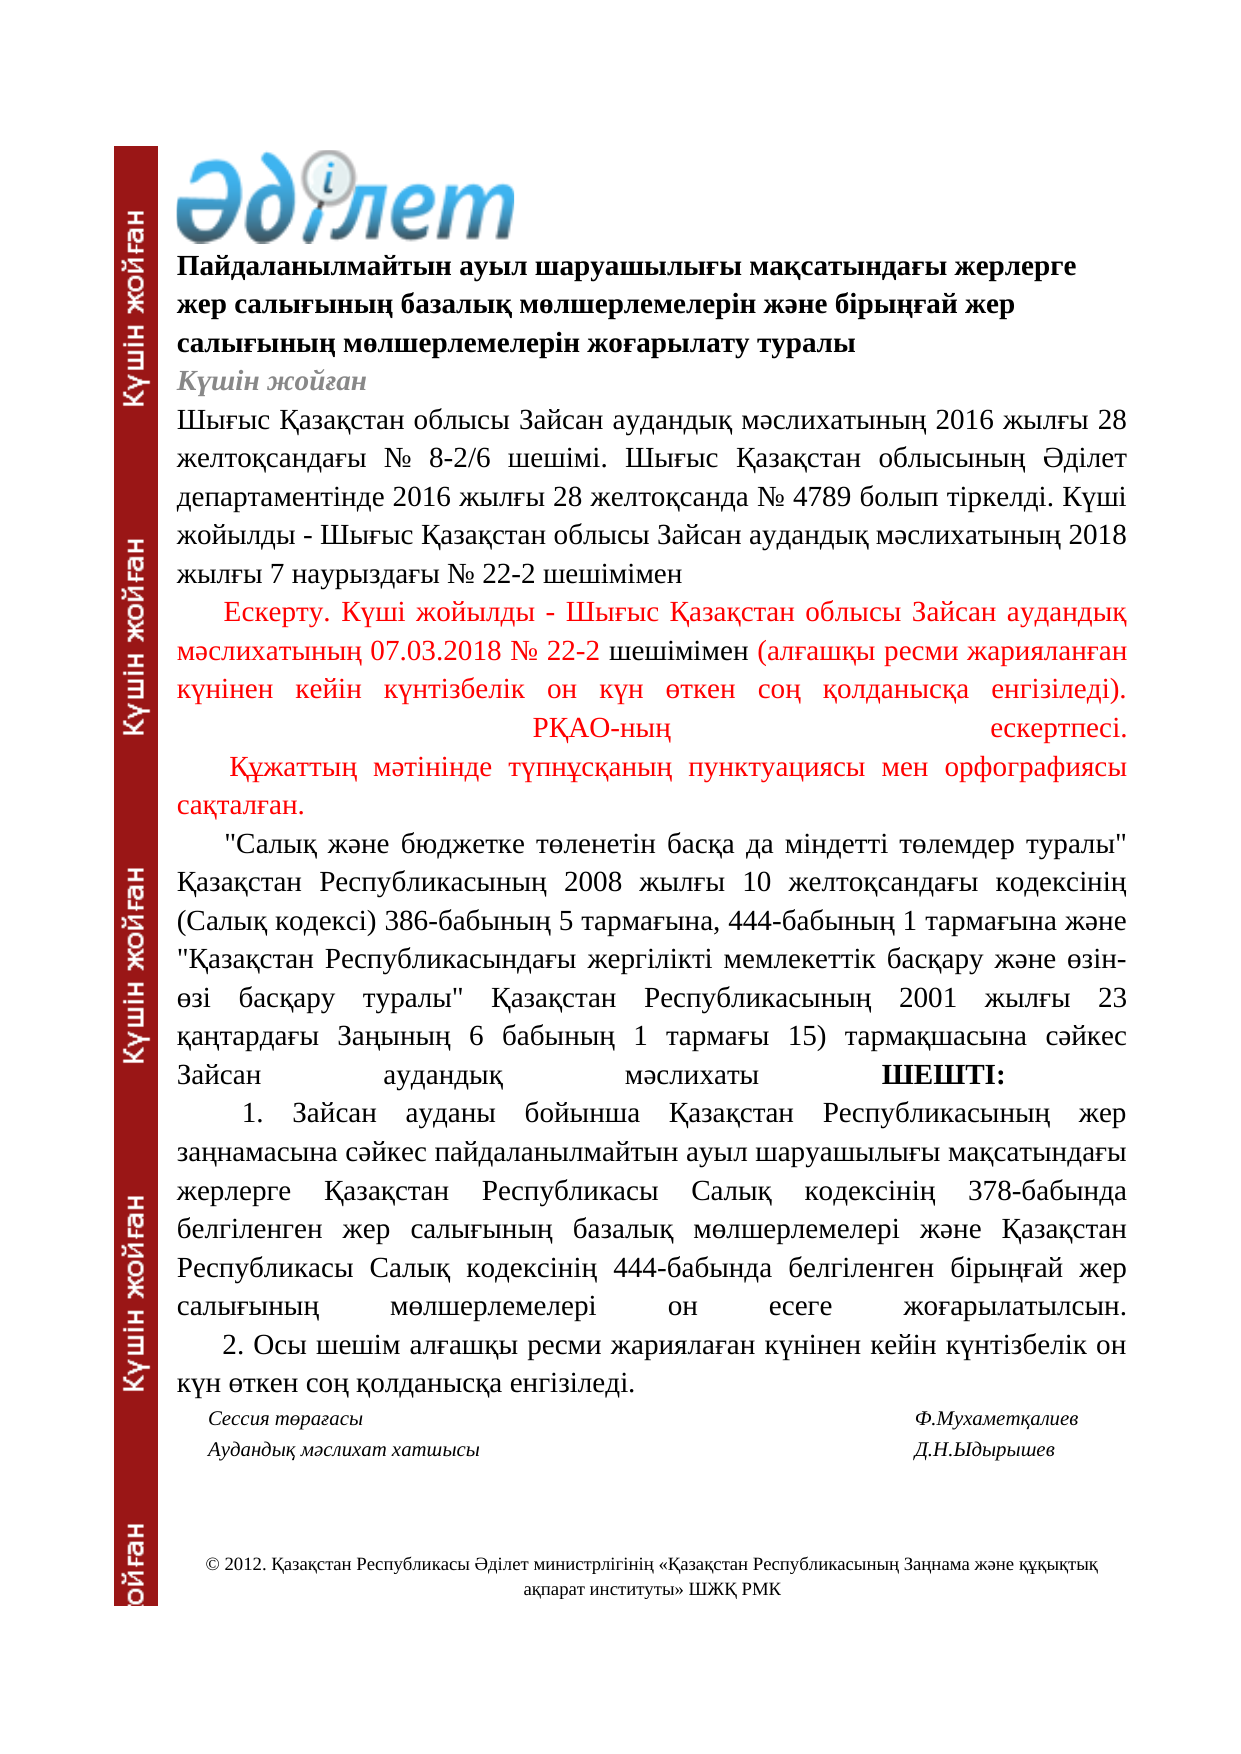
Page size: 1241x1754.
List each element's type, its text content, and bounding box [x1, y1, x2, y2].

picture [114, 589, 158, 594]
picture [114, 146, 158, 248]
picture [114, 358, 158, 363]
picture [114, 1399, 158, 1404]
picture [114, 1599, 158, 1606]
text Ескерту. Күші жойылды - Шығыс Қазақстан облысы Зайсан аудандық мәслихатының 07.03.2018 № 22-2 шешімімен (алғашқы ресми жарияланған күнінен кейін күнтізбелік он күн өткен соң қолданысқа енгізіледі). РҚАО-ның ескертпесі. Құжаттың мәтінінде түпнұсқаның пунктуациясы мен орфографиясы сақталған. "Салық және бюджетке төленетін басқа да міндетті төлемдер туралы" Қазақстан Республикасының 2008 жылғы 10 желтоқсандағы кодексінің (Салық кодексі) 386-бабының 5 тармағына, 444-бабының 1 тармағына және "Қазақстан Республикасындағы жергілікті мемлекеттік басқару және өзін-өзі басқару туралы" Қазақстан Республикасының 2001 жылғы 23 қаңтардағы Заңының 6 бабының 1 тармағы 15) тармақшасына сәйкес Зайсан аудандық мәслихаты ШЕШТІ: 1. Зайсан ауданы бойынша Қазақстан Республикасының жер заңнамасына сәйкес пайдаланылмайтын ауыл шаруашылығы мақсатындағы жерлерге Қазақстан Республикасы Салық кодексінің 378-бабында белгіленген жер салығының базалық мөлшерлемелері және Қазақстан Республикасы Салық кодексінің 444-бабында белгіленген бірыңғай жер салығының мөлшерлемелері он есеге жоғарылатылсын. 2. Осы шешім алғашқы ресми жариялаған күнінен кейін күнтізбелік он күн өткен соң қолданысқа енгізіледі. [112, 594, 1128, 1399]
table_cell Д.Н.Ыдырышев [913, 1435, 1240, 1466]
picture [114, 1466, 158, 1553]
picture [176, 150, 515, 244]
table_header Сессия төрағасы [101, 1404, 913, 1435]
text Күшін жойған [112, 363, 1128, 397]
picture [114, 397, 158, 402]
text Пайдаланылмайтын ауыл шаруашылығы мақсатындағы жерлерге жер салығының базалық мөлшерлемелерін және бірыңғай жер салығының мөлшерлемелерін жоғарылату туралы [112, 248, 1128, 358]
table_cell Аудандық мәслихат хатшысы [101, 1435, 913, 1466]
text © 2012. Қазақстан Республикасы Әділет министрлігінің «Қазақстан Республикасының Заңнама және құқықтық ақпарат институты» ШЖҚ РМК [112, 1553, 1128, 1599]
text Шығыс Қазақстан облысы Зайсан аудандық мәслихатының 2016 жылғы 28 желтоқсандағы № 8-2/6 шешімі. Шығыс Қазақстан облысының Әділет департаментінде 2016 жылғы 28 желтоқсанда № 4789 болып тіркелді. Күші жойылды - Шығыс Қазақстан облысы Зайсан аудандық мәслихатының 2018 жылғы 7 наурыздағы № 22-2 шешімімен [112, 402, 1128, 589]
table_header Ф.Мухаметқалиев [913, 1404, 1240, 1435]
